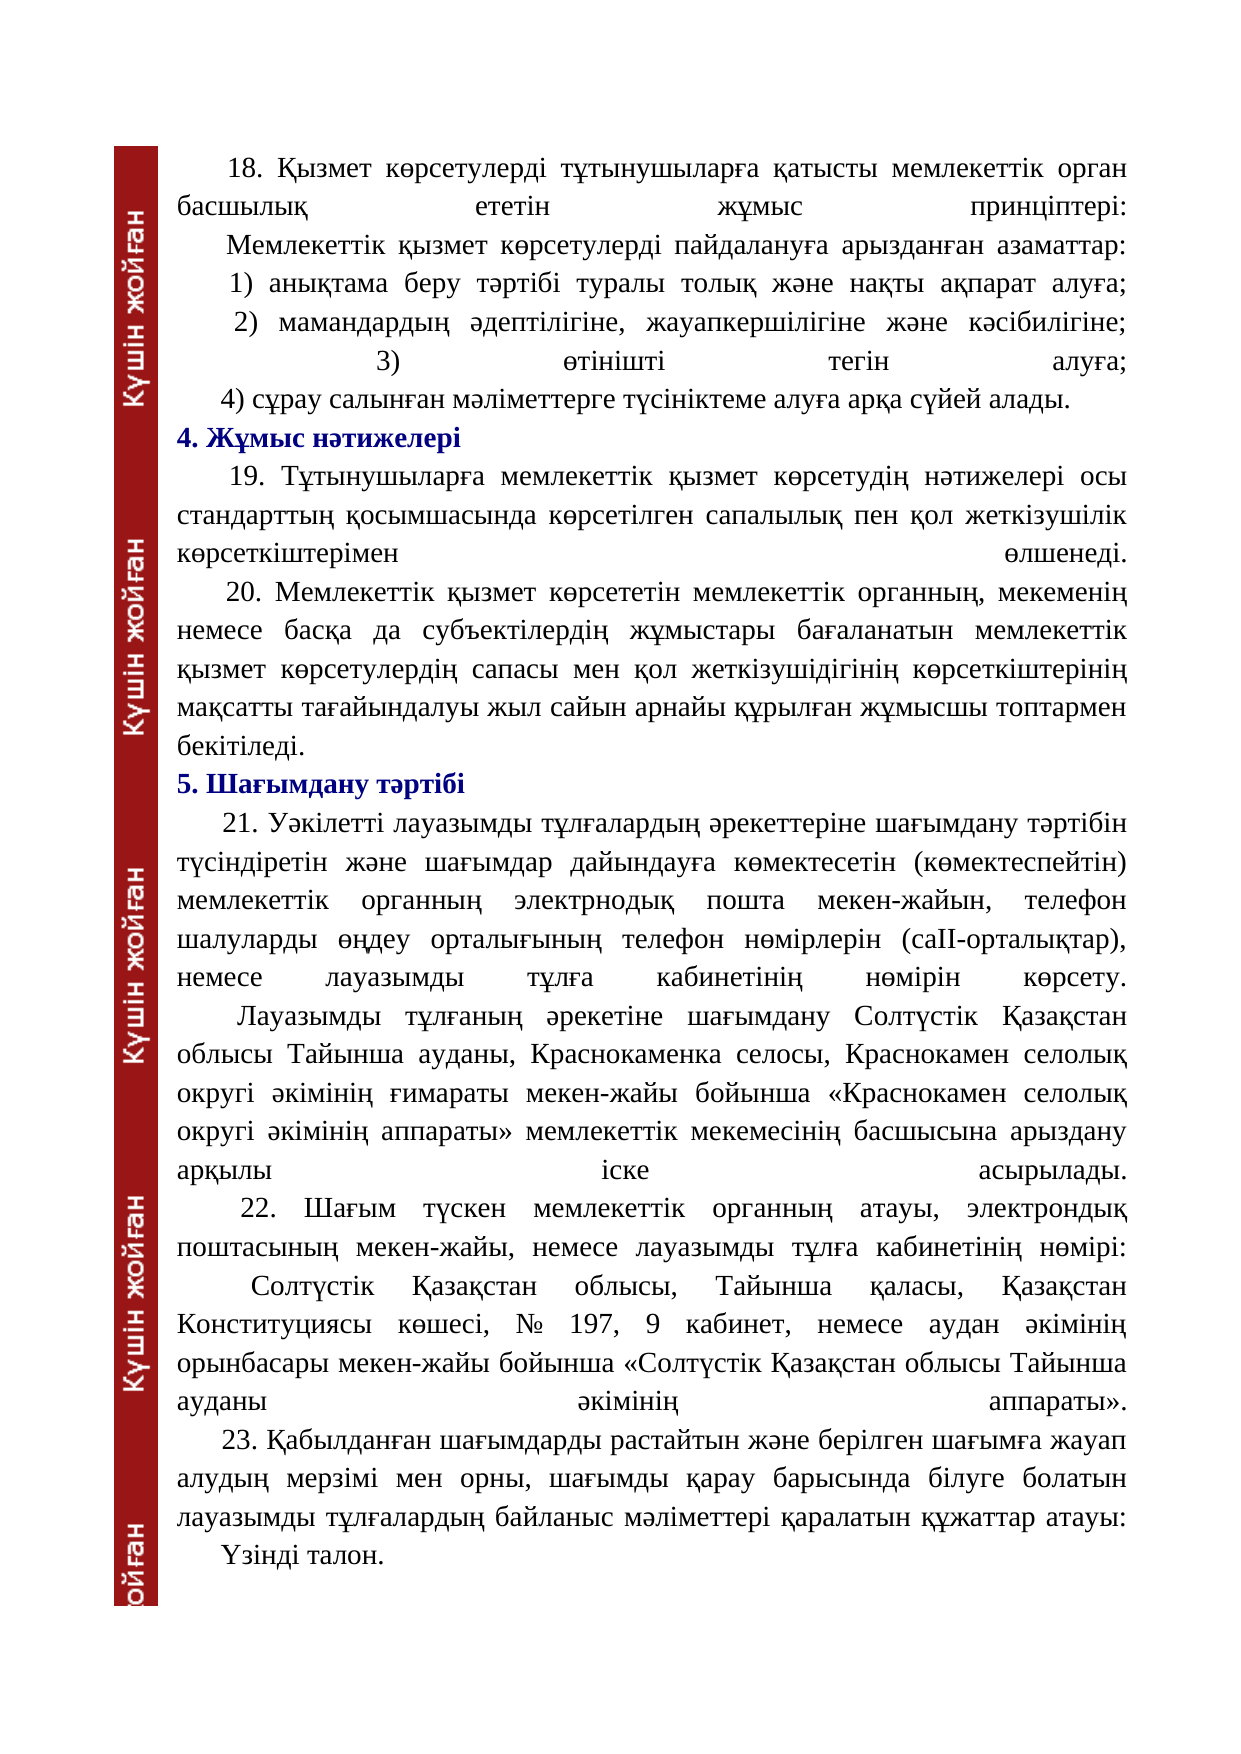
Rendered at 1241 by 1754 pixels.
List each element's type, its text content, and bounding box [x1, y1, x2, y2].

picture [114, 1571, 158, 1606]
picture [114, 415, 158, 420]
text 21. Уәкілетті лауазымды тұлғалардың әрекеттеріне шағымдану тәртібін түсіндіретін және шағымдар дайындауға көмектесетін (көмектеспейтін) мемлекеттік органның электрнодық пошта мекен-жайын, телефон шалуларды өңдеу орталығының телефон нөмірлерін (caII-орталықтар), немесе лауазымды тұлға кабинетінің нөмірін көрсету. Лауазымды тұлғаның әрекетіне шағымдану Солтүстік Қазақстан облысы Тайынша ауданы, Краснокаменка селосы, Краснокамен селолық округі әкімінің ғимараты мекен-жайы бойынша «Краснокамен селолық округі әкімінің аппараты» мемлекеттік мекемесінің басшысына арыздану арқылы іске асырылады. 22. Шағым түскен мемлекеттік органның атауы, электрондық поштасының мекен-жайы, немесе лауазымды тұлға кабинетінің нөмірі: Солтүстік Қазақстан облысы, Тайынша қаласы, Қазақстан Конституциясы көшесі, № 197, 9 кабинет, немесе аудан әкімінің орынбасары мекен-жайы бойынша «Солтүстік Қазақстан облысы Тайынша ауданы әкімінің аппараты». 23. Қабылданған шағымдарды растайтын және берілген шағымға жауап алудың мерзімі мен орны, шағымды қарау барысында білуге болатын лауазымды тұлғалардың байланыс мәліметтері қаралатын құжаттар атауы: Үзінді талон. [112, 805, 1128, 1571]
picture [114, 762, 158, 767]
text 5. Шағымдану тәртібі [112, 767, 1128, 800]
text 19. Тұтынушыларға мемлекеттік қызмет көрсетудің нәтижелері осы стандарттың қосымшасында көрсетілген сапалылық пен қол жеткізушілік көрсеткіштерімен өлшенеді. 20. Мемлекеттік қызмет көрсететін мемлекеттік органның, мекеменің немесе басқа да субъектілердің жұмыстары бағаланатын мемлекеттік қызмет көрсетулердің сапасы мен қол жеткізушідігінің көрсеткіштерінің мақсатты тағайындалуы жыл сайын арнайы құрылған жұмысшы топтармен бекітіледі. [112, 458, 1128, 762]
text 4. Жұмыс нәтижелері [112, 420, 1128, 453]
text 18. Қызмет көрсетулерді тұтынушыларға қатысты мемлекеттік орган басшылық ететін жұмыс принціптері: Мемлекеттік қызмет көрсетулерді пайдалануға арызданған азаматтар: 1) анықтама беру тәртібі туралы толық және нақты ақпарат алуға; 2) мамандардың әдептілігіне, жауапкершілігіне және кәсібилігіне; 3) өтінішті тегін алуға; 4) сұрау салынған мәліметтерге түсініктеме алуға арқа сүйей алады. [112, 150, 1128, 415]
picture [114, 146, 158, 150]
picture [114, 453, 158, 458]
picture [114, 800, 158, 805]
